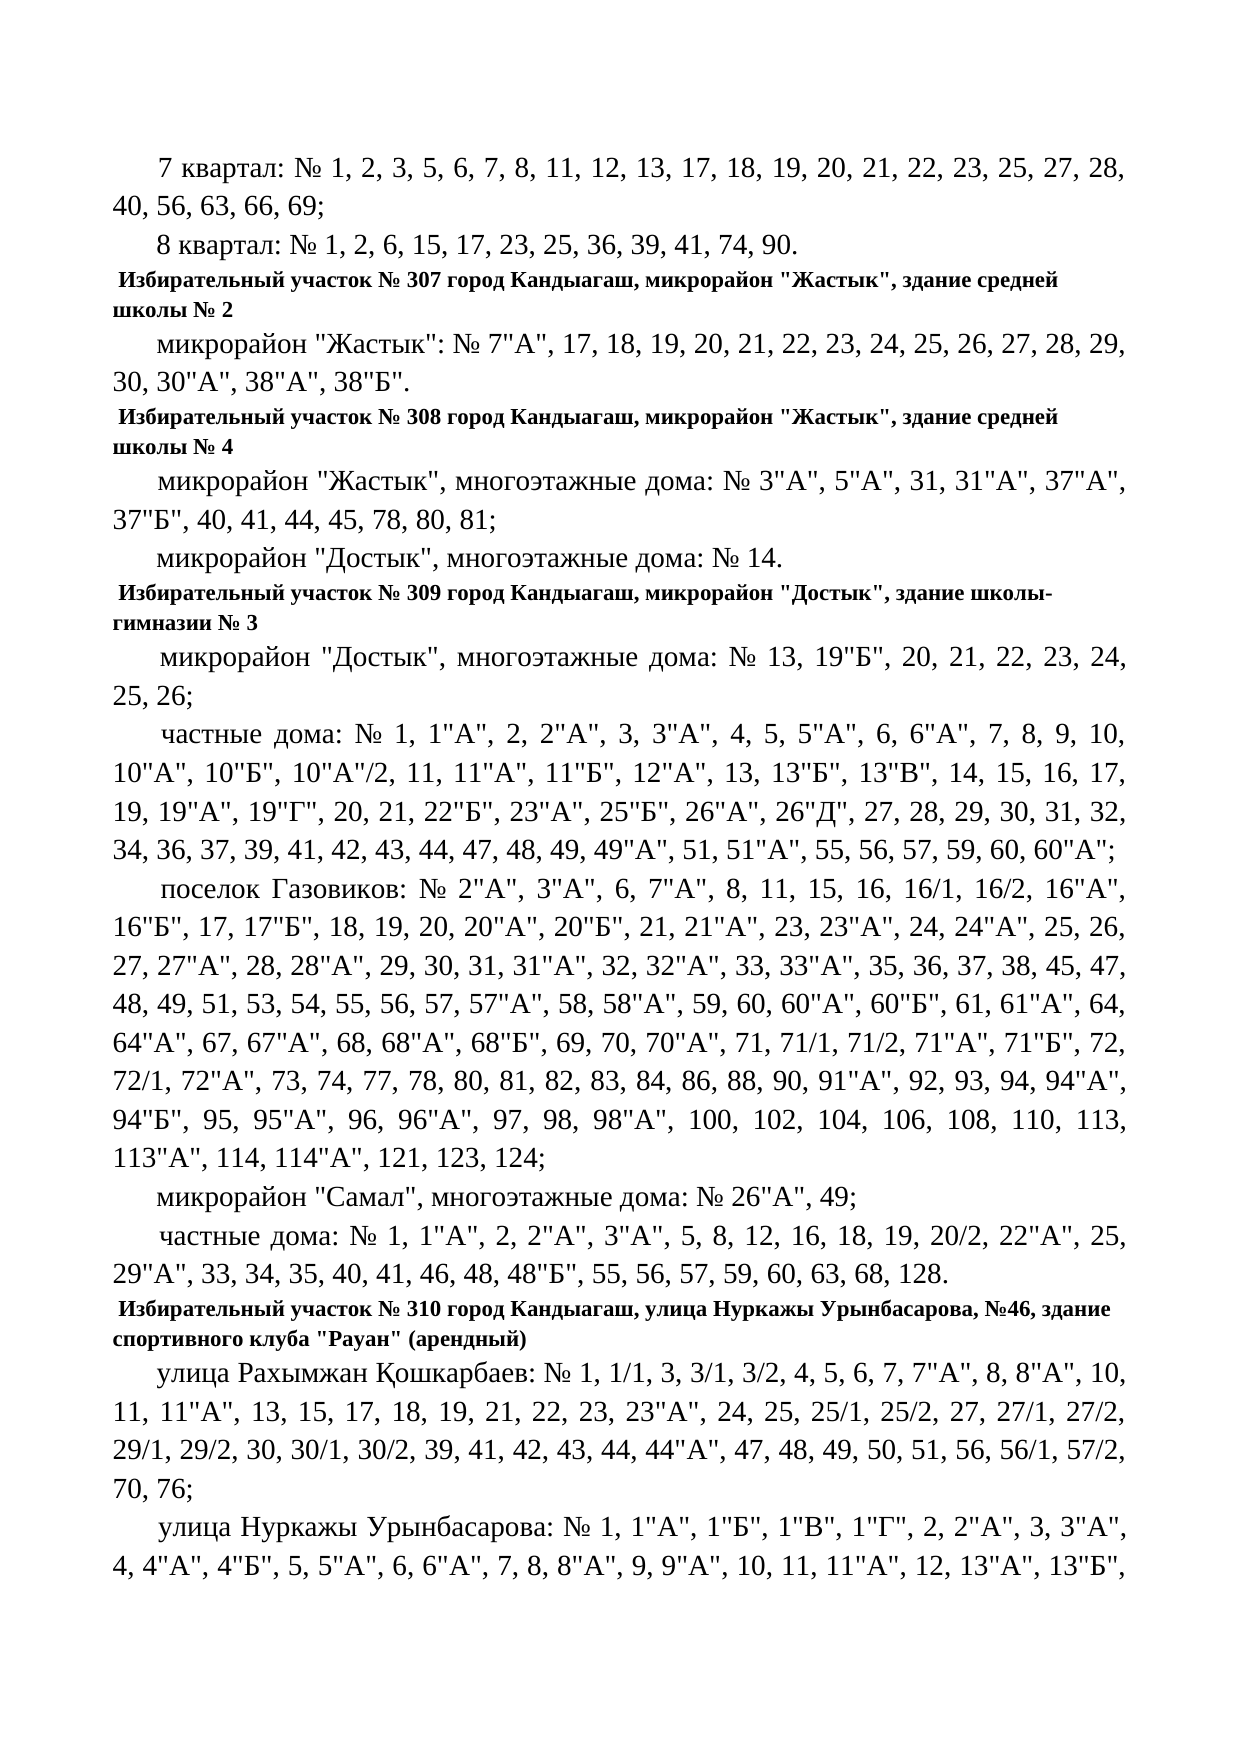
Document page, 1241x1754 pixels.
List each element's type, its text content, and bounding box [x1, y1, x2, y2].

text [112, 1509, 1128, 1581]
text улица Рахымжан Қошкарбаев: № 1, 1/1, 3, 3/1, 3/2, 4, 5, 6, 7, 7"А", 8, 8"А", 10, 11, 11"А", 13, 15, 17, 18, 19, 21, 22, 23, 23"А", 24, 25, 25/1, 25/2, 27, 27/1, 27/2, 29/1, 29/2, 30, 30/1, 30/2, 39, 41, 42, 43, 44, 44"А", 47, 48, 49, 50, 51, 56, 56/1, 57/2, 70, 76; [112, 1355, 1128, 1504]
text 8 квартал: № 1, 2, 6, 15, 17, 23, 25, 36, 39, 41, 74, 90. [112, 227, 1128, 261]
text частные дома: № 1, 1"А", 2, 2"А", 3"А", 5, 8, 12, 16, 18, 19, 20/2, 22"А", 25, 29"А", 33, 34, 35, 40, 41, 46, 48, 48"Б", 55, 56, 57, 59, 60, 63, 68, 128. [112, 1218, 1128, 1290]
text 7 квартал: № 1, 2, 3, 5, 6, 7, 8, 11, 12, 13, 17, 18, 19, 20, 21, 22, 23, 25, 27, 28, 40, 56, 63, 66, 69; [112, 150, 1128, 222]
text микрорайон "Достык", многоэтажные дома: № 14. [112, 541, 1128, 574]
text микрорайон "Жастык": № 7"А", 17, 18, 19, 20, 21, 22, 23, 24, 25, 26, 27, 28, 29, 30, 30"А", 38"А", 38"Б". [112, 326, 1128, 398]
text Избирательный участок № 309 город Кандыагаш, микрорайон "Достык", здание школы-гимназии № 3 [112, 579, 1128, 636]
text поселок Газовиков: № 2"А", 3"А", 6, 7"А", 8, 11, 15, 16, 16/1, 16/2, 16"А", 16"Б", 17, 17"Б", 18, 19, 20, 20"А", 20"Б", 21, 21"А", 23, 23"А", 24, 24"А", 25, 26, 27, 27"А", 28, 28"А", 29, 30, 31, 31"А", 32, 32"А", 33, 33"А", 35, 36, 37, 38, 45, 47, 48, 49, 51, 53, 54, 55, 56, 57, 57"А", 58, 58"А", 59, 60, 60"А", 60"Б", 61, 61"А", 64, 64"А", 67, 67"А", 68, 68"А", 68"Б", 69, 70, 70"А", 71, 71/1, 71/2, 71"А", 71"Б", 72, 72/1, 72"А", 73, 74, 77, 78, 80, 81, 82, 83, 84, 86, 88, 90, 91"А", 92, 93, 94, 94"А", 94"Б", 95, 95"А", 96, 96"А", 97, 98, 98"А", 100, 102, 104, 106, 108, 110, 113, 113"А", 114, 114"А", 121, 123, 124; [112, 871, 1128, 1174]
text Избирательный участок № 307 город Кандыагаш, микрорайон "Жастык", здание средней школы № 2 [112, 266, 1128, 322]
text микрорайон "Достык", многоэтажные дома: № 13, 19"Б", 20, 21, 22, 23, 24, 25, 26; [112, 639, 1128, 712]
text микрорайон "Самал", многоэтажные дома: № 26"А", 49; [112, 1179, 1128, 1213]
text Избирательный участок № 308 город Кандыагаш, микрорайон "Жастык", здание средней школы № 4 [112, 403, 1128, 460]
text Избирательный участок № 310 город Кандыагаш, улица Нуркажы Урынбасарова, №46, здание спортивного клуба "Рауан" (арендный) [112, 1295, 1128, 1351]
text микрорайон "Жастык", многоэтажные дома: № 3"А", 5"А", 31, 31"А", 37"А", 37"Б", 40, 41, 44, 45, 78, 80, 81; [112, 463, 1128, 536]
text частные дома: № 1, 1"А", 2, 2"А", 3, 3"А", 4, 5, 5"А", 6, 6"А", 7, 8, 9, 10, 10"А", 10"Б", 10"А"/2, 11, 11"А", 11"Б", 12"А", 13, 13"Б", 13"В", 14, 15, 16, 17, 19, 19"А", 19"Г", 20, 21, 22"Б", 23"А", 25"Б", 26"А", 26"Д", 27, 28, 29, 30, 31, 32, 34, 36, 37, 39, 41, 42, 43, 44, 47, 48, 49, 49"А", 51, 51"А", 55, 56, 57, 59, 60, 60"А"; [112, 717, 1128, 866]
